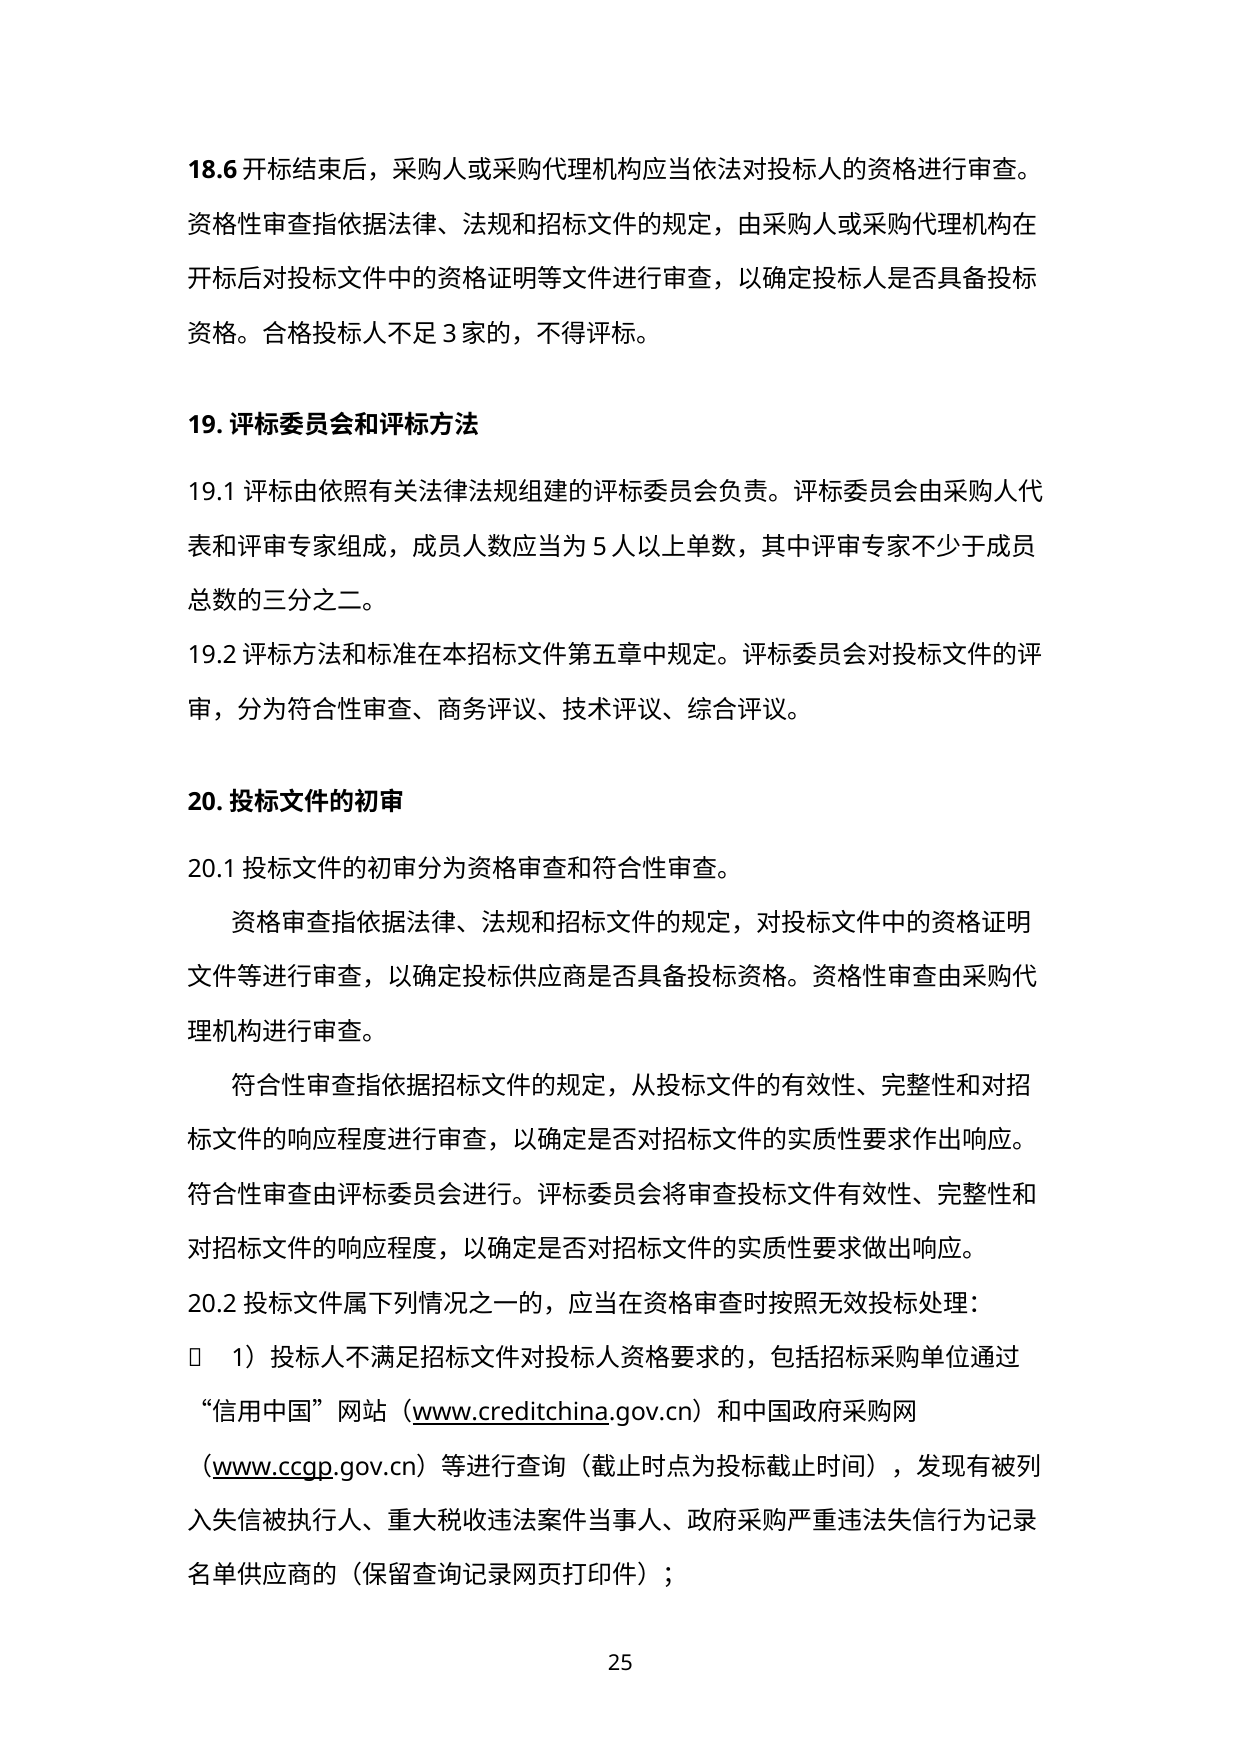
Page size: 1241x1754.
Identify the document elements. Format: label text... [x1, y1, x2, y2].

text 资格审查指依据法律、法规和招标文件的规定，对投标文件中的资格证明文件等进行审查，以确定投标供应商是否具备投标资格。资格性审查由采购代理机构进行审查。 [187, 902, 1053, 1047]
text 19.2评标方法和标准在本招标文件第五章中规定。评标委员会对投标文件的评审，分为符合性审查、商务评议、技术评议、综合评议。 [187, 635, 1053, 726]
subtitle 19. 评标委员会和评标方法 [187, 405, 1053, 441]
subtitle 20. 投标文件的初审 [187, 781, 1053, 817]
text 20.2 投标文件属下列情况之一的，应当在资格审查时按照无效投标处理： [187, 1283, 1053, 1319]
text  1）投标人不满足招标文件对投标人资格要求的，包括招标采购单位通过“信用中国”网站（www.creditchina.gov.cn）和中国政府采购网（www.ccgp.gov.cn）等进行查询（截止时点为投标截止时间），发现有被列入失信被执行人、重大税收违法案件当事人、政府采购严重违法失信行为记录名单供应商的（保留查询记录网页打印件）； [187, 1337, 1053, 1591]
text 符合性审查指依据招标文件的规定，从投标文件的有效性、完整性和对招标文件的响应程度进行审查，以确定是否对招标文件的实质性要求作出响应。符合性审查由评标委员会进行。评标委员会将审查投标文件有效性、完整性和对招标文件的响应程度，以确定是否对招标文件的实质性要求做出响应。 [187, 1066, 1053, 1265]
text 18.6开标结束后，采购人或采购代理机构应当依法对投标人的资格进行审查。资格性审查指依据法律、法规和招标文件的规定，由采购人或采购代理机构在开标后对投标文件中的资格证明等文件进行审查，以确定投标人是否具备投标资格。合格投标人不足3家的，不得评标。 [187, 150, 1053, 349]
text 20.1投标文件的初审分为资格审查和符合性审查。 [187, 848, 1053, 884]
text 19.1 评标由依照有关法律法规组建的评标委员会负责。评标委员会由采购人代表和评审专家组成，成员人数应当为5人以上单数，其中评审专家不少于成员总数的三分之二。 [187, 472, 1053, 617]
